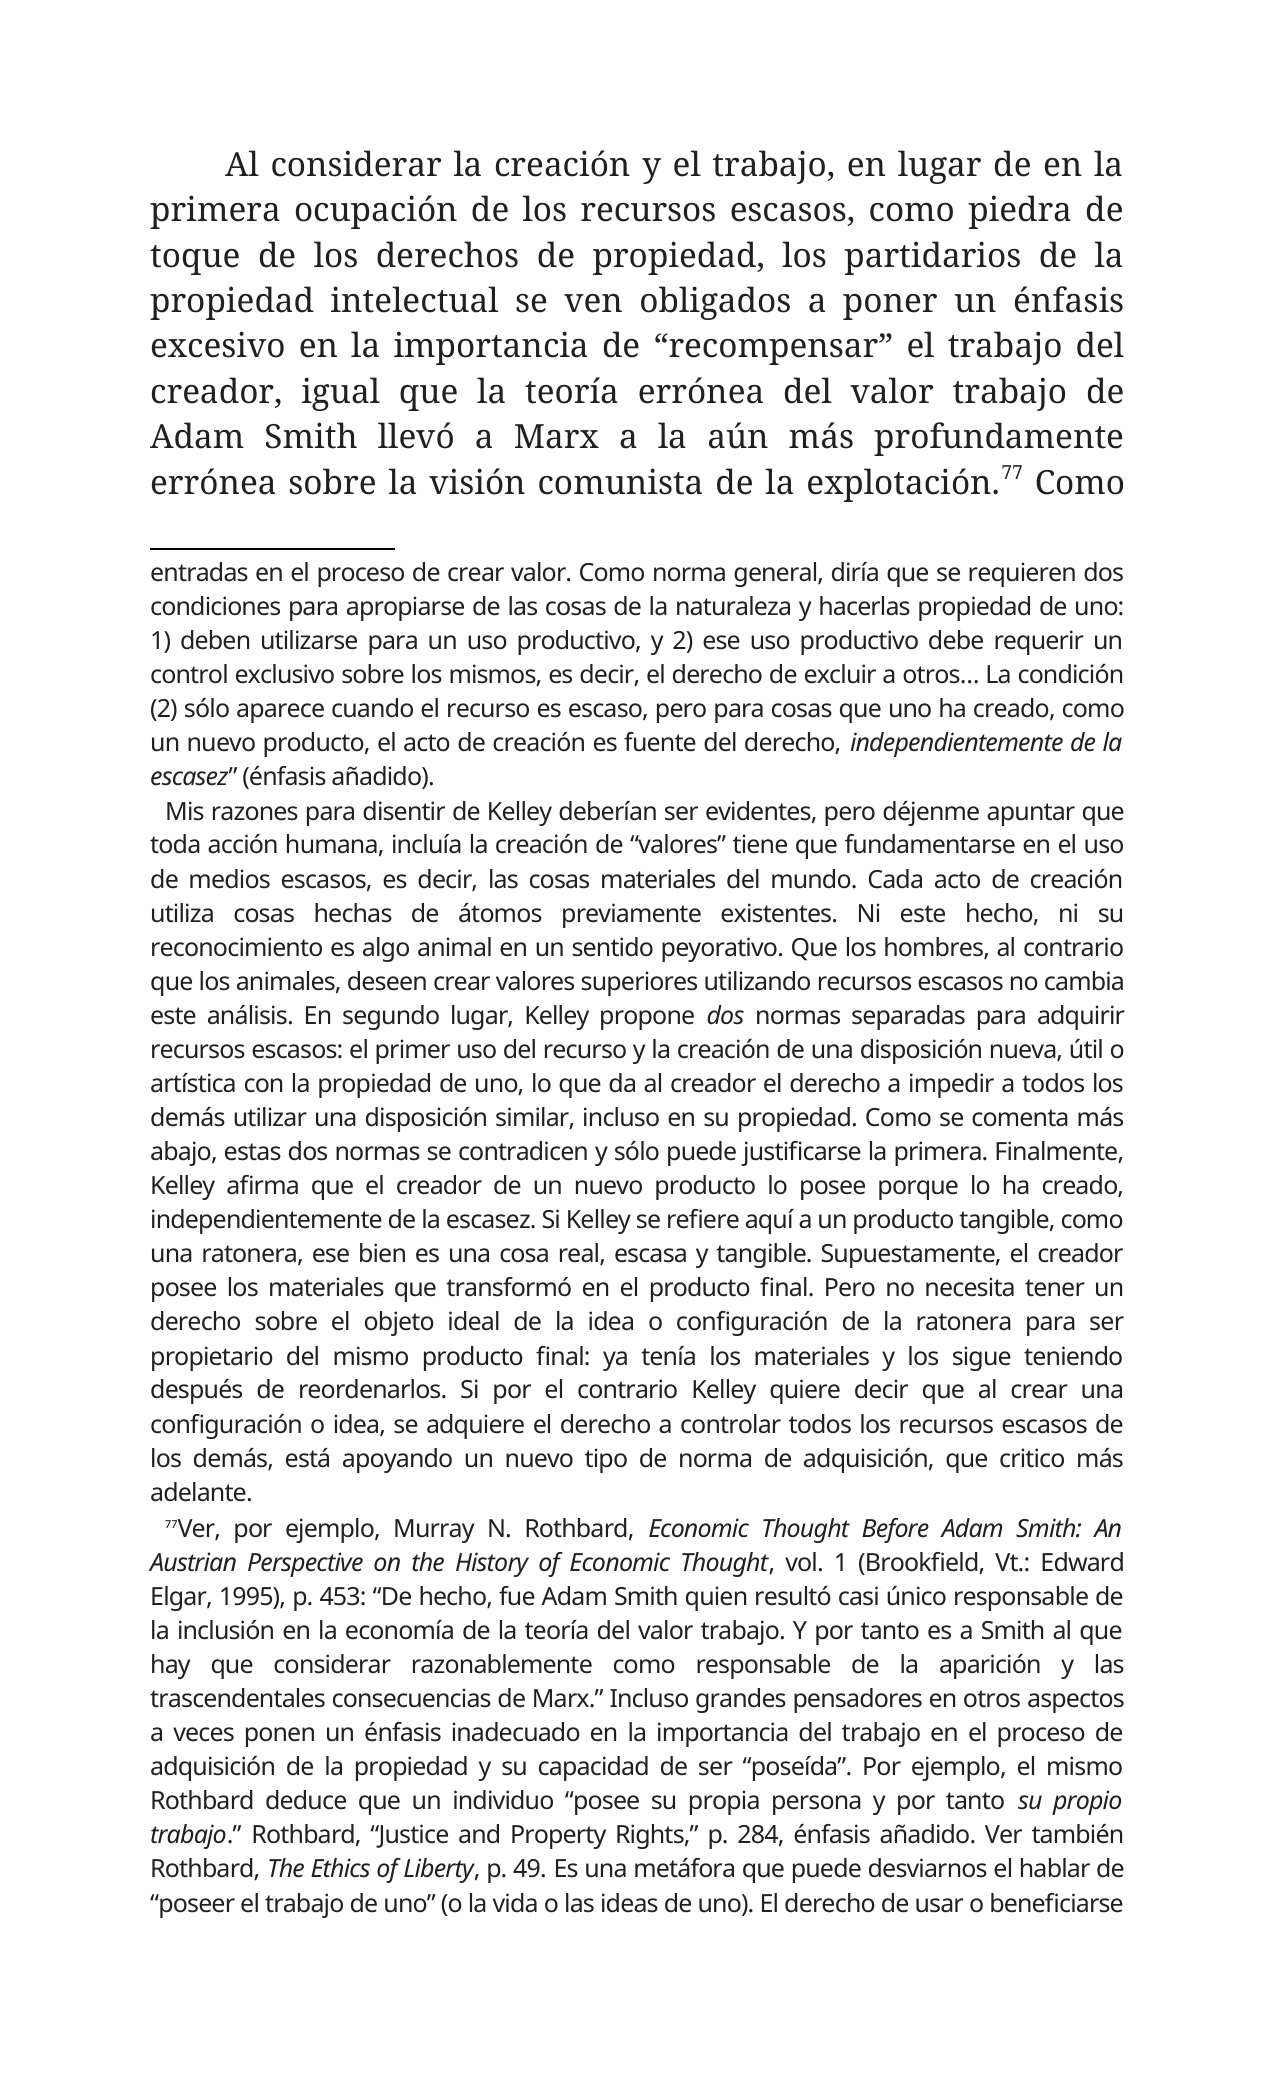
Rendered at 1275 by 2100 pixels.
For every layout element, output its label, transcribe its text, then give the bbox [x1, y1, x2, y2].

text Al considerar la creación y el trabajo, en lugar de en la primera ocupación de los recursos escasos, como piedra de toque de los derechos de propiedad, los partidarios de la propiedad intelectual se ven obligados a poner un énfasis excesivo en la importancia de “recompensar” el trabajo del creador, igual que la teoría errónea del valor trabajo de Adam Smith llevó a Marx a la aún más profundamente errónea sobre la visión comunista de la explotación. Como se apuntó antes, para Rand los derechos de propiedad intelectual son, en cierto sentido, la remuneración por un trabajo productivo. Rand y otros partidarios de los derechos naturales de propiedad intelectual parecen adoptar un razonamiento mixto derechos naturales-utilitarismo al sostener que la persona que invierte tiempo y esfuerzos debe ser recompensado o beneficiado por ese esfuerzo (por ejemplo, Rand se oponía a las patentes y derechos de autor perpetuos desde la base de que puesto que los descendientes lejanos lo crearon los trabajos de sus antecesores, no merecen ninguna remuneración). [150, 141, 1125, 504]
